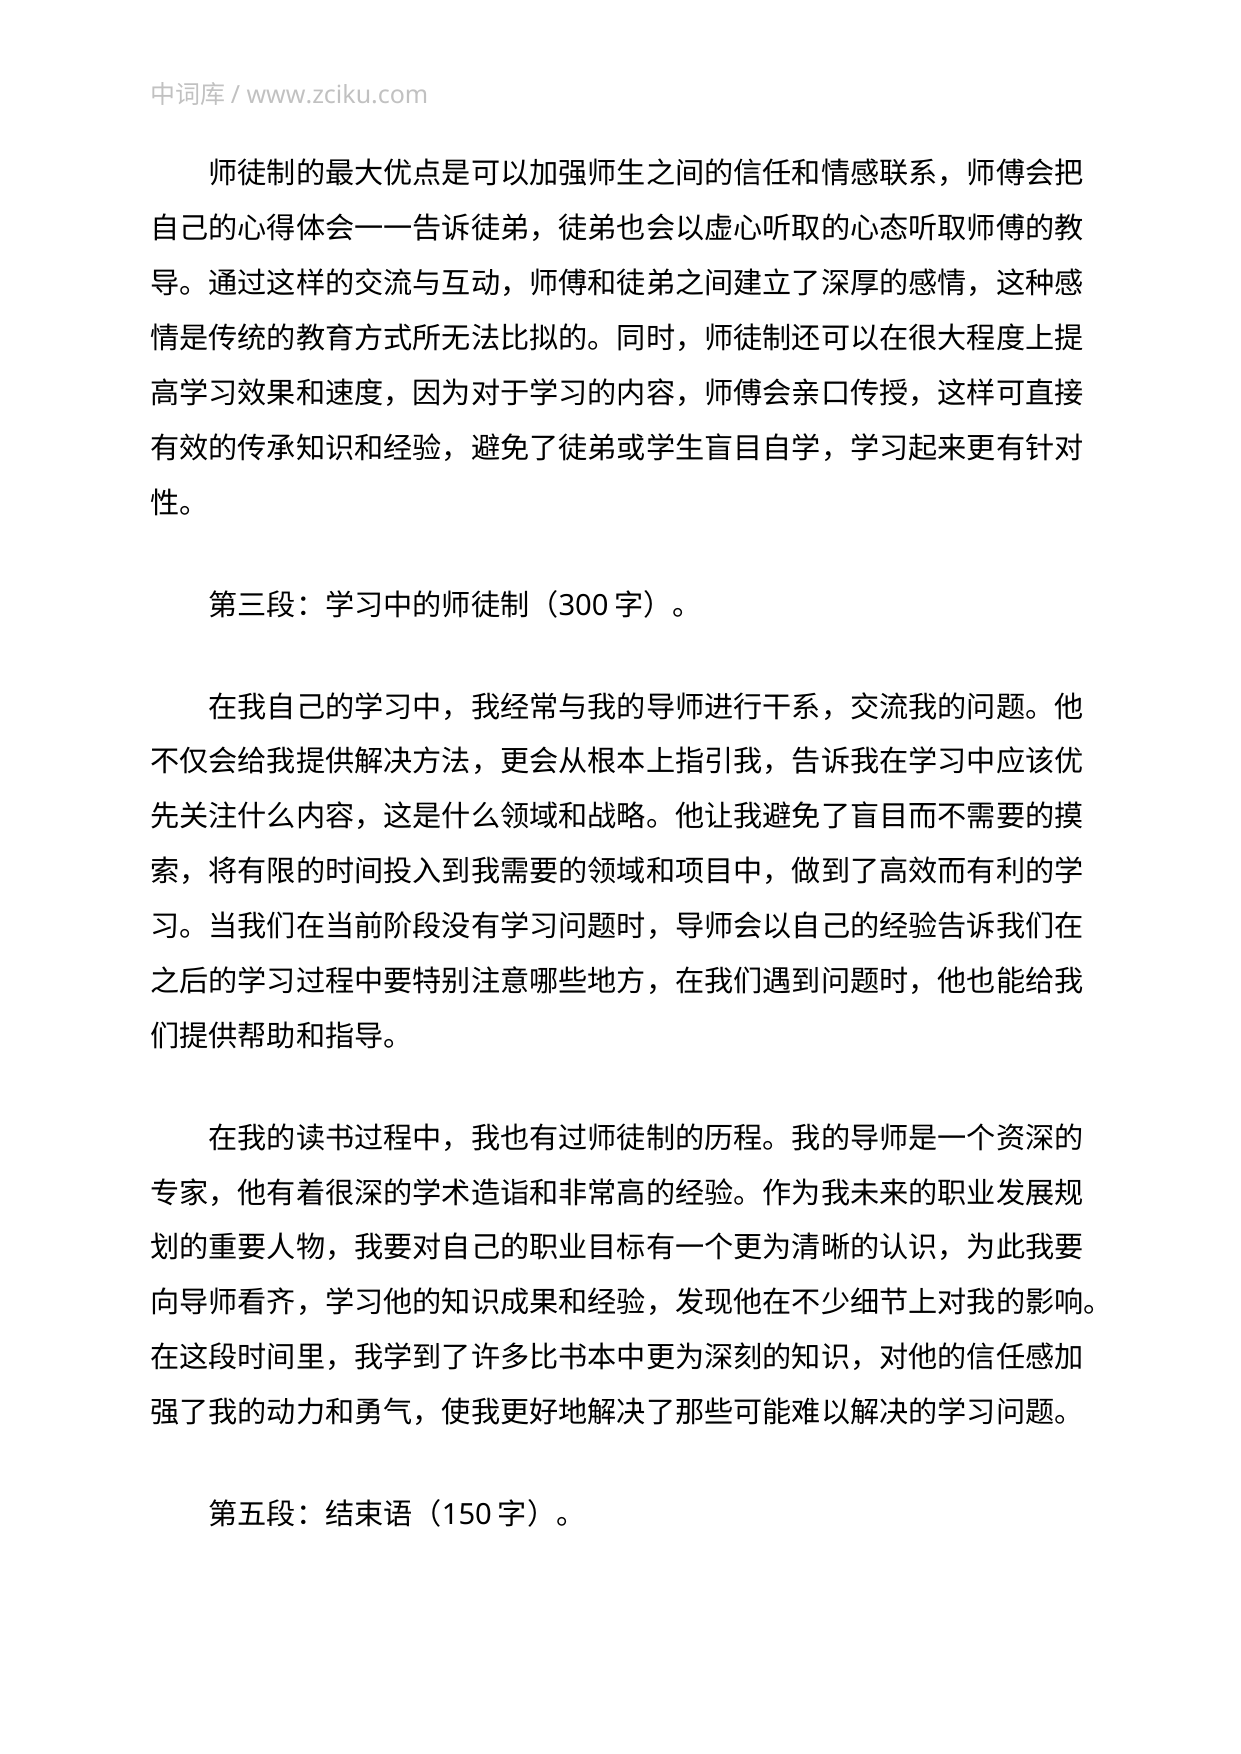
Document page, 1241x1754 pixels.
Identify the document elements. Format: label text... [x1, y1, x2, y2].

text 在我自己的学习中，我经常与我的导师进行干系，交流我的问题。他不仅会给我提供解决方法，更会从根本上指引我，告诉我在学习中应该优先关注什么内容，这是什么领域和战略。他让我避免了盲目而不需要的摸索，将有限的时间投入到我需要的领域和项目中，做到了高效而有利的学习。当我们在当前阶段没有学习问题时，导师会以自己的经验告诉我们在之后的学习过程中要特别注意哪些地方，在我们遇到问题时，他也能给我们提供帮助和指导。 [150, 683, 1090, 1055]
text 师徒制的最大优点是可以加强师生之间的信任和情感联系，师傅会把自己的心得体会一一告诉徒弟，徒弟也会以虚心听取的心态听取师傅的教导。通过这样的交流与互动，师傅和徒弟之间建立了深厚的感情，这种感情是传统的教育方式所无法比拟的。同时，师徒制还可以在很大程度上提高学习效果和速度，因为对于学习的内容，师傅会亲口传授，这样可直接有效的传承知识和经验，避免了徒弟或学生盲目自学，学习起来更有针对性。 [150, 150, 1090, 522]
text 第五段：结束语（150字）。 [150, 1491, 1090, 1533]
text 第三段：学习中的师徒制（300字）。 [150, 581, 1090, 623]
text 在我的读书过程中，我也有过师徒制的历程。我的导师是一个资深的专家，他有着很深的学术造诣和非常高的经验。作为我未来的职业发展规划的重要人物，我要对自己的职业目标有一个更为清晰的认识，为此我要向导师看齐，学习他的知识成果和经验，发现他在不少细节上对我的影响。在这段时间里，我学到了许多比书本中更为深刻的知识，对他的信任感加强了我的动力和勇气，使我更好地解决了那些可能难以解决的学习问题。 [150, 1114, 1090, 1431]
